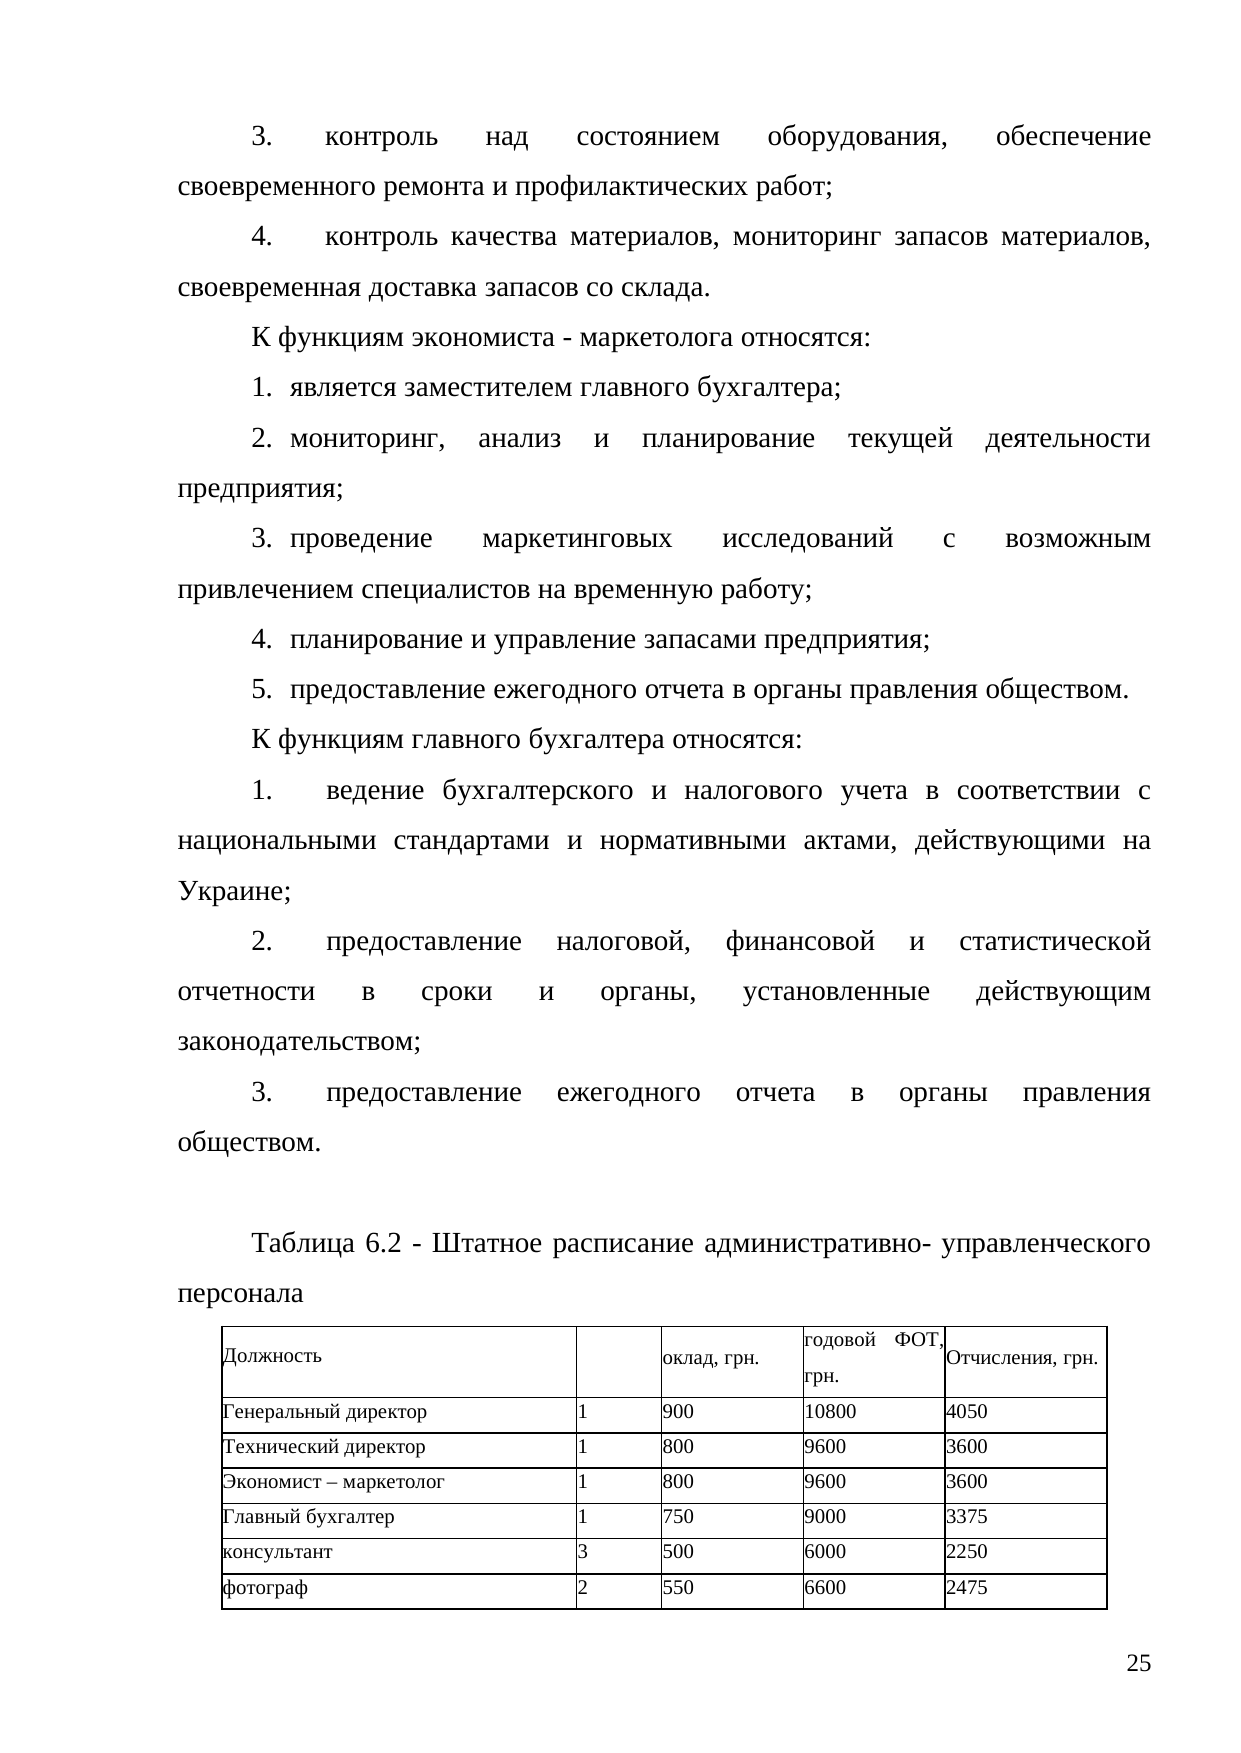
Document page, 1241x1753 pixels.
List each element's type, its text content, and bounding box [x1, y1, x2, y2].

list предоставление налоговой, финансовой и статистической отчетности в сроки и органы, установленные действующим законодательством; [177, 923, 1152, 1057]
table_header Должность [223, 1327, 576, 1397]
table_header [577, 1327, 661, 1397]
table_cell 3375 [946, 1504, 1106, 1538]
table_cell 9000 [804, 1504, 944, 1538]
table_cell 6000 [804, 1539, 944, 1573]
table_cell 800 [662, 1469, 803, 1502]
table_cell 9600 [804, 1434, 944, 1467]
table_cell 1 [577, 1469, 661, 1502]
list проведение маркетинговых исследований с возможным привлечением специалистов на временную работу; [177, 521, 1152, 604]
table_header оклад, грн. [662, 1327, 803, 1397]
table_cell Технический директор [223, 1434, 576, 1467]
table_cell 550 [662, 1575, 803, 1608]
list планирование и управление запасами предприятия; [177, 621, 1152, 655]
list предоставление ежегодного отчета в органы правления обществом. [177, 1074, 1152, 1158]
table_cell консультант [223, 1539, 576, 1573]
table_header годовой ФОТ, грн. [804, 1327, 944, 1397]
list является заместителем главного бухгалтера; [177, 370, 1152, 403]
table_cell 500 [662, 1539, 803, 1573]
list ведение бухгалтерского и налогового учета в соответствии с национальными стандартами и нормативными актами, действующими на Украине; [177, 772, 1152, 906]
text К функциям экономиста - маркетолога относятся: [177, 319, 1152, 353]
table_cell Генеральный директор [223, 1398, 576, 1432]
table_cell 6600 [804, 1575, 944, 1608]
list контроль качества материалов, мониторинг запасов материалов, своевременная доставка запасов со склада. [177, 219, 1152, 303]
table_cell 4050 [946, 1398, 1106, 1432]
table_cell Экономист – маркетолог [223, 1469, 576, 1502]
table_cell 2 [577, 1575, 661, 1608]
list мониторинг, анализ и планирование текущей деятельности предприятия; [177, 420, 1152, 504]
text К функциям главного бухгалтера относятся: [177, 722, 1152, 755]
table_cell фотограф [223, 1575, 576, 1608]
list контроль над состоянием оборудования, обеспечение своевременного ремонта и профилактических работ; [177, 118, 1152, 202]
table_cell 2475 [946, 1575, 1106, 1608]
table_cell 10800 [804, 1398, 944, 1432]
table_cell 900 [662, 1398, 803, 1432]
table_cell 1 [577, 1504, 661, 1538]
table_cell Главный бухгалтер [223, 1504, 576, 1538]
table_cell 800 [662, 1434, 803, 1467]
table_cell 750 [662, 1504, 803, 1538]
table_cell 9600 [804, 1469, 944, 1502]
table_cell 1 [577, 1398, 661, 1432]
list предоставление ежегодного отчета в органы правления обществом. [177, 672, 1152, 705]
table_cell 3600 [946, 1469, 1106, 1502]
table_cell 2250 [946, 1539, 1106, 1573]
table_cell 3 [577, 1539, 661, 1573]
table_cell 1 [577, 1434, 661, 1467]
text Таблица 6.2 - Штатное расписание административно- управленческого персонала [177, 1225, 1152, 1309]
table_cell 3600 [946, 1434, 1106, 1467]
table_header Отчисления, грн. [946, 1327, 1106, 1397]
